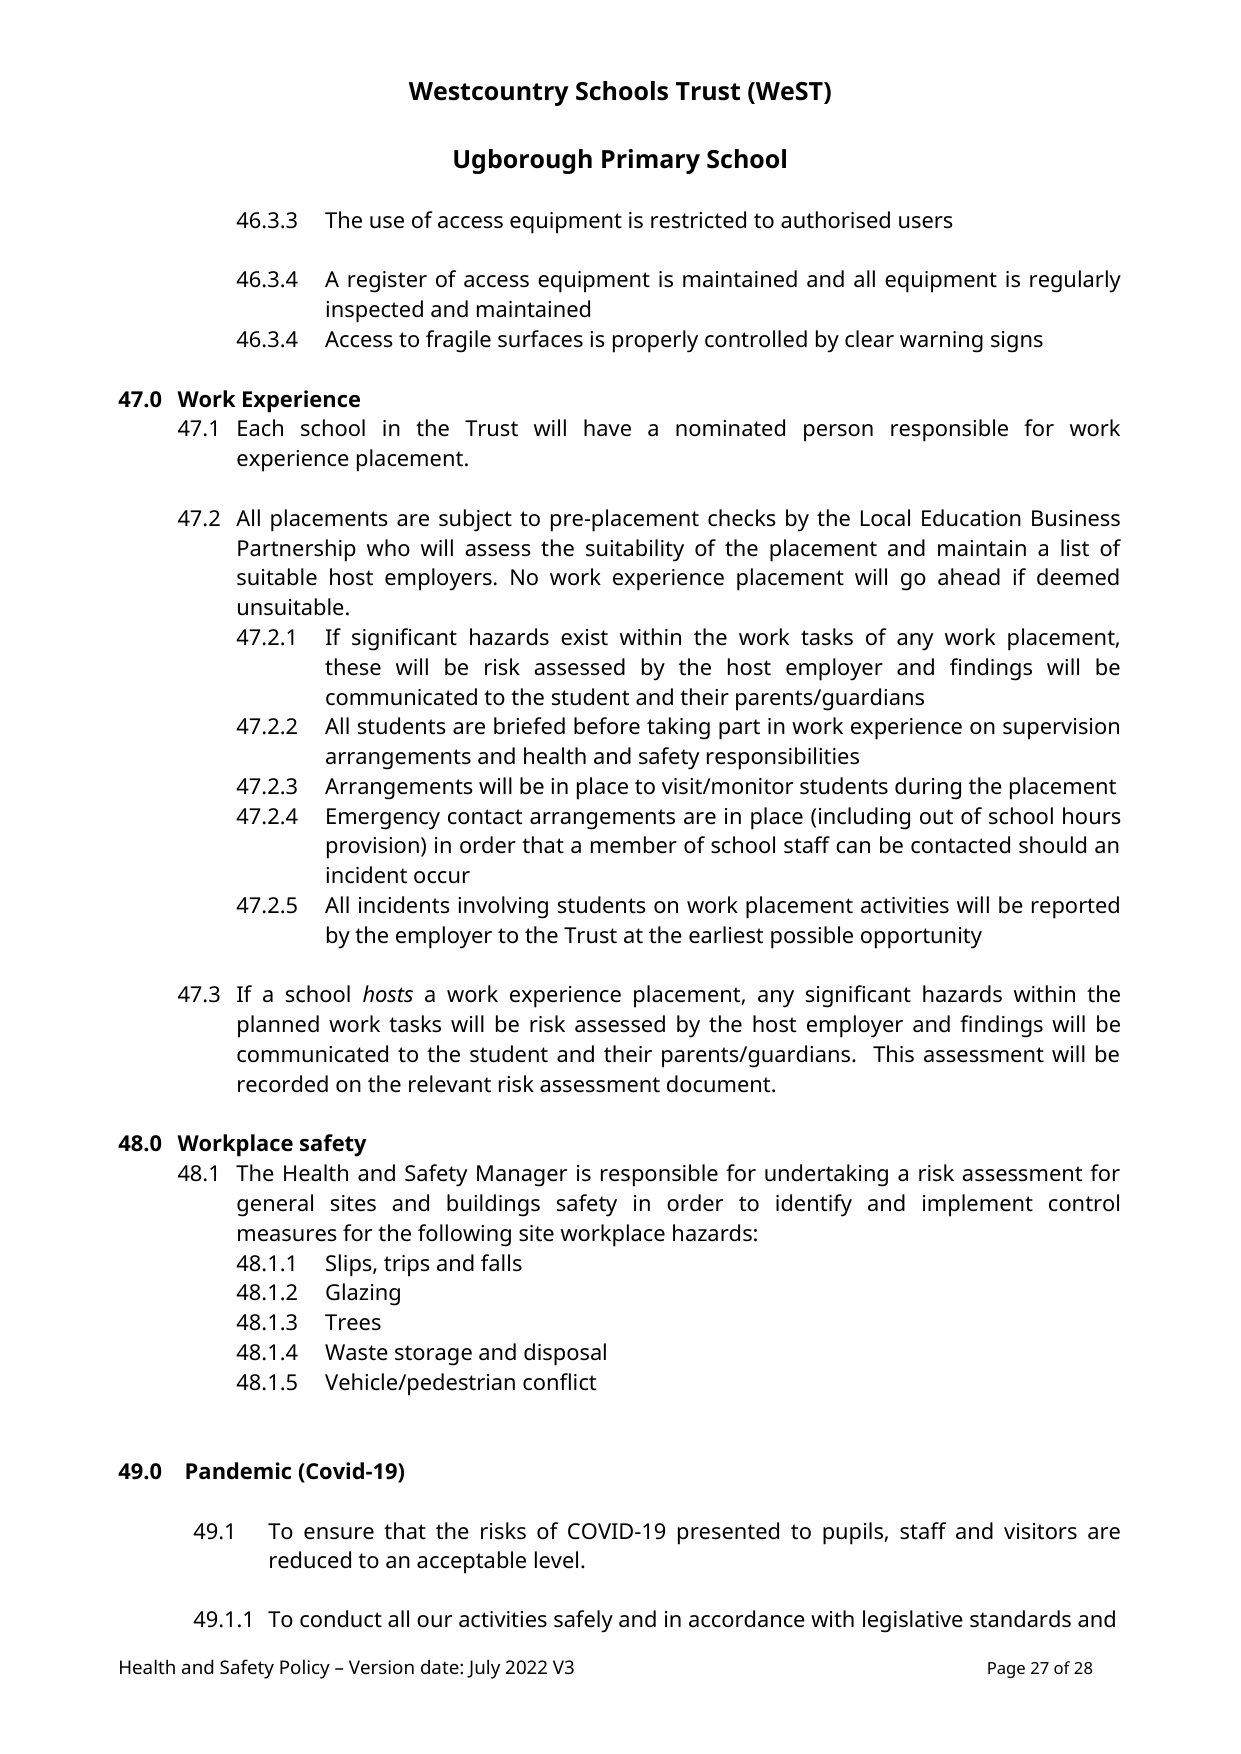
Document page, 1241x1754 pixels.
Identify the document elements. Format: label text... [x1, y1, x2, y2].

text 49.1.1 To conduct all our activities safely and in accordance with legislative standards and [118, 1604, 1122, 1634]
text 49.0 Pandemic (Covid-19) [118, 1456, 1122, 1486]
list Slips, trips and falls [236, 1247, 1122, 1277]
list Vehicle/pedestrian conflict [236, 1367, 1122, 1396]
text 49.1 To ensure that the risks of COVID-19 presented to pupils, staff and visitors are reduced to an acceptable level. [193, 1516, 1122, 1575]
list The use of access equipment is restricted to authorised users [236, 205, 1122, 234]
list Emergency contact arrangements are in place (including out of school hours provision) in order that a member of school staff can be contacted should an incident occur [236, 801, 1122, 890]
list Access to fragile surfaces is properly controlled by clear warning signs [236, 324, 1122, 354]
text 48.1 The Health and Safety Manager is responsible for undertaking a risk assessment for general sites and buildings safety in order to identify and implement control measures for the following site workplace hazards: [177, 1158, 1122, 1247]
subtitle Work Experience [118, 383, 1115, 413]
text 47.1 Each school in the Trust will have a nominated person responsible for work experience placement. [177, 413, 1122, 473]
list Arrangements will be in place to visit/monitor students during the placement [236, 771, 1122, 801]
subtitle Workplace safety [118, 1128, 1115, 1158]
list Waste storage and disposal [236, 1337, 1122, 1367]
list If significant hazards exist within the work tasks of any work placement, these will be risk assessed by the host employer and findings will be communicated to the student and their parents/guardians [236, 622, 1122, 711]
list Glazing [236, 1277, 1122, 1307]
text 47.3 If a school hosts a work experience placement, any significant hazards within the planned work tasks will be risk assessed by the host employer and findings will be communicated to the student and their parents/guardians. This assessment will be recorded on the relevant risk assessment document. [177, 979, 1122, 1098]
text 46.3.4 A register of access equipment is maintained and all equipment is regularly inspected and maintained [236, 264, 1122, 324]
list All incidents involving students on work placement activities will be reported by the employer to the Trust at the earliest possible opportunity [236, 890, 1122, 949]
list Trees [236, 1307, 1122, 1337]
list All students are briefed before taking part in work experience on supervision arrangements and health and safety responsibilities [236, 711, 1122, 771]
text 47.2 All placements are subject to pre-placement checks by the Local Education Business Partnership who will assess the suitability of the placement and maintain a list of suitable host employers. No work experience placement will go ahead if deemed unsuitable. [177, 503, 1122, 622]
